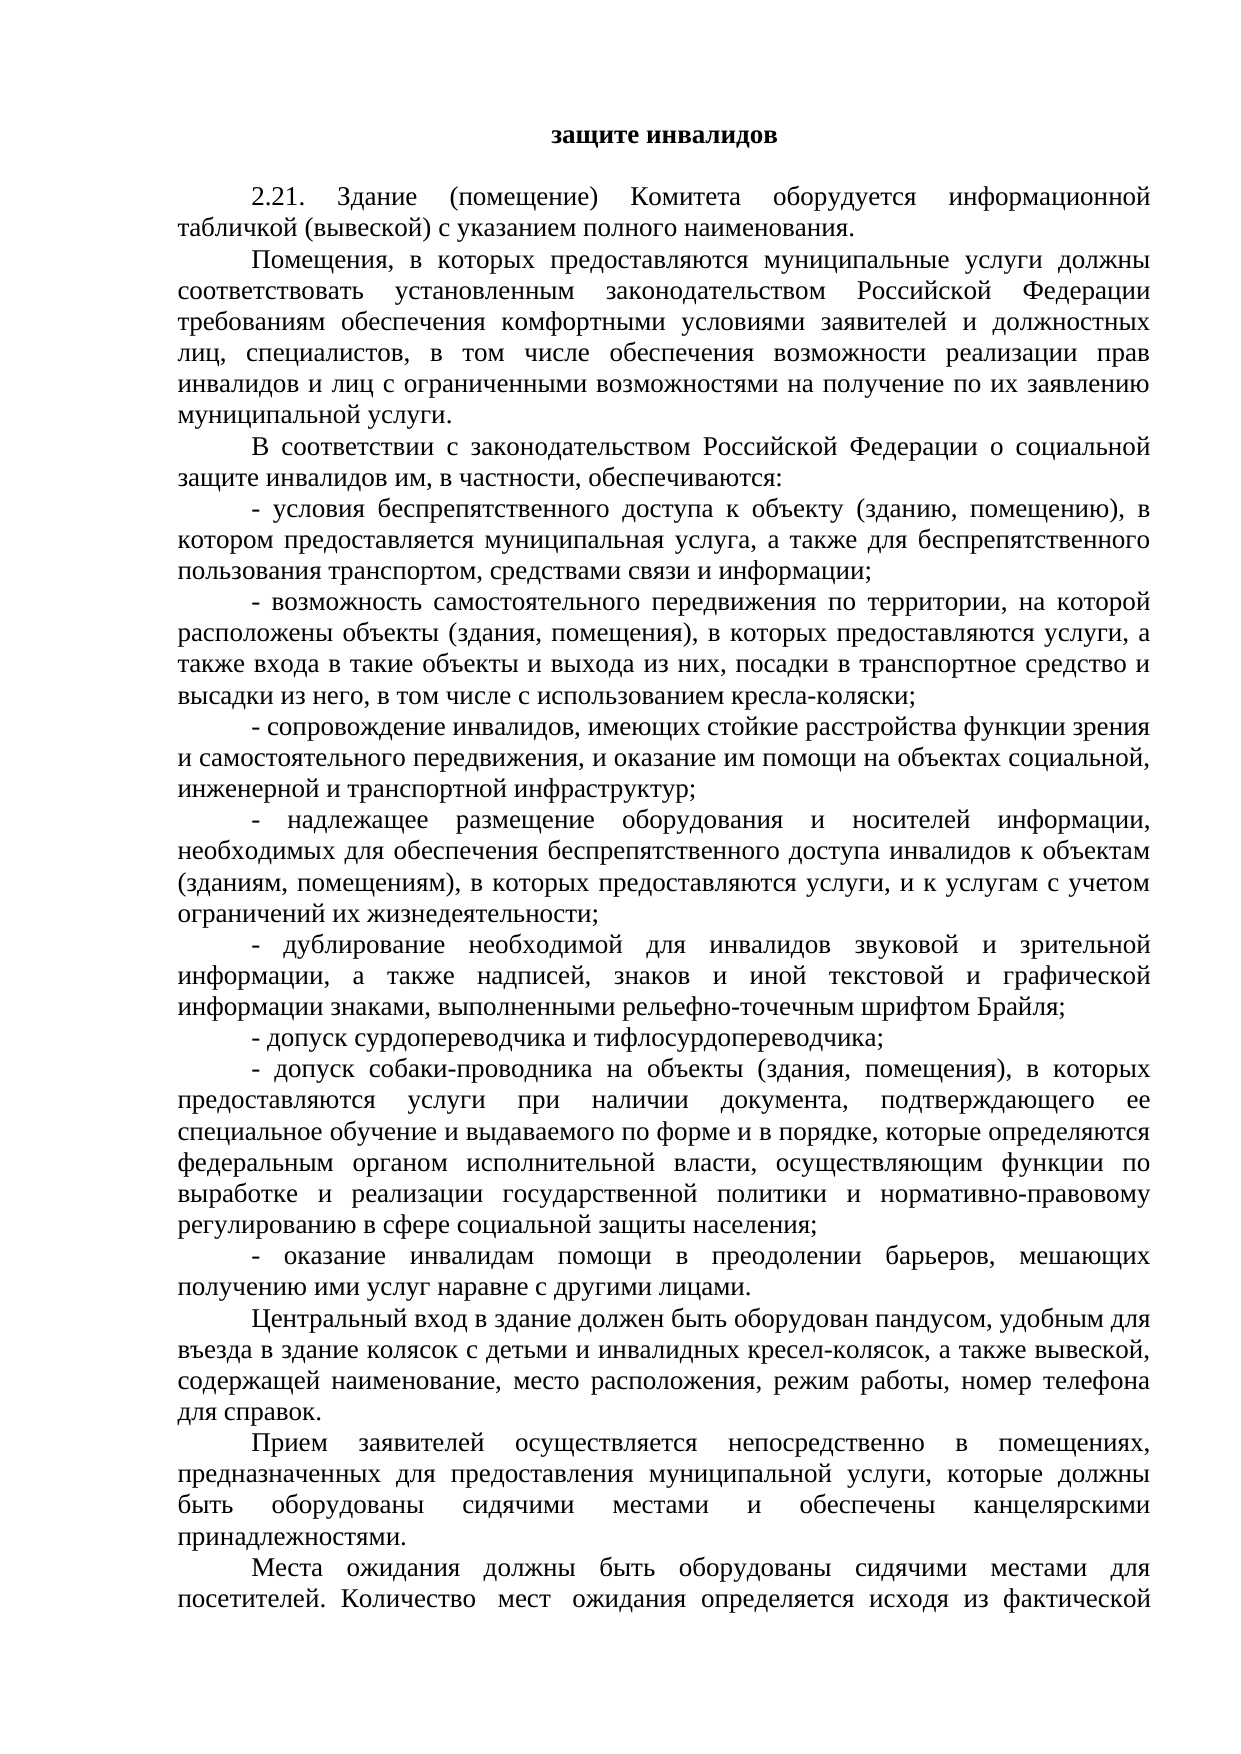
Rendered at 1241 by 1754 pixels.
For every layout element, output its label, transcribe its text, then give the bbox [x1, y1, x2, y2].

text 2.21. Здание (помещение) Комитета оборудуется информационной табличкой (вывеской) с указанием полного наименования. [177, 180, 1152, 243]
text - сопровождение инвалидов, имеющих стойкие расстройства функции зрения и самостоятельного передвижения, и оказание им помощи на объектах социальной, инженерной и транспортной инфраструктур; [177, 710, 1152, 803]
text - оказание инвалидам помощи в преодолении барьеров, мешающих получению ими услуг наравне с другими лицами. [177, 1239, 1152, 1302]
text - надлежащее размещение оборудования и носителей информации, необходимых для обеспечения беспрепятственного доступа инвалидов к объектам (зданиям, помещениям), в которых предоставляются услуги, и к услугам с учетом ограничений их жизнедеятельности; [177, 803, 1152, 928]
text - условия беспрепятственного доступа к объекту (зданию, помещению), в котором предоставляется муниципальная услуга, а также для беспрепятственного пользования транспортом, средствами связи и информации; [177, 492, 1152, 585]
text В соответствии с законодательством Российской Федерации о социальной защите инвалидов им, в частности, обеспечиваются: [177, 429, 1152, 492]
text - возможность самостоятельного передвижения по территории, на которой расположены объекты (здания, помещения), в которых предоставляются услуги, а также входа в такие объекты и выхода из них, посадки в транспортное средство и высадки из него, в том числе с использованием кресла-коляски; [177, 585, 1152, 710]
text Помещения, в которых предоставляются муниципальные услуги должны соответствовать установленным законодательством Российской Федерации требованиям обеспечения комфортными условиями заявителей и должностных лиц, специалистов, в том числе обеспечения возможности реализации прав инвалидов и лиц с ограниченными возможностями на получение по их заявлению муниципальной услуги. [177, 243, 1152, 429]
text Прием заявителей осуществляется непосредственно в помещениях, предназначенных для предоставления муниципальной услуги, которые должны быть оборудованы сидячими местами и обеспечены канцелярскими принадлежностями. [177, 1426, 1152, 1551]
text - допуск собаки-проводника на объекты (здания, помещения), в которых предоставляются услуги при наличии документа, подтверждающего ее специальное обучение и выдаваемого по форме и в порядке, которые определяются федеральным органом исполнительной власти, осуществляющим функции по выработке и реализации государственной политики и нормативно-правовому регулированию в сфере социальной защиты населения; [177, 1052, 1152, 1239]
text Центральный вход в здание должен быть оборудован пандусом, удобным для въезда в здание колясок с детьми и инвалидных кресел-колясок, а также вывеской, содержащей наименование, место расположения, режим работы, номер телефона для справок. [177, 1302, 1152, 1426]
text - дублирование необходимой для инвалидов звуковой и зрительной информации, а также надписей, знаков и иной текстовой и графической информации знаками, выполненными рельефно-точечным шрифтом Брайля; [177, 928, 1152, 1021]
text - допуск сурдопереводчика и тифлосурдопереводчика; [177, 1021, 1152, 1052]
